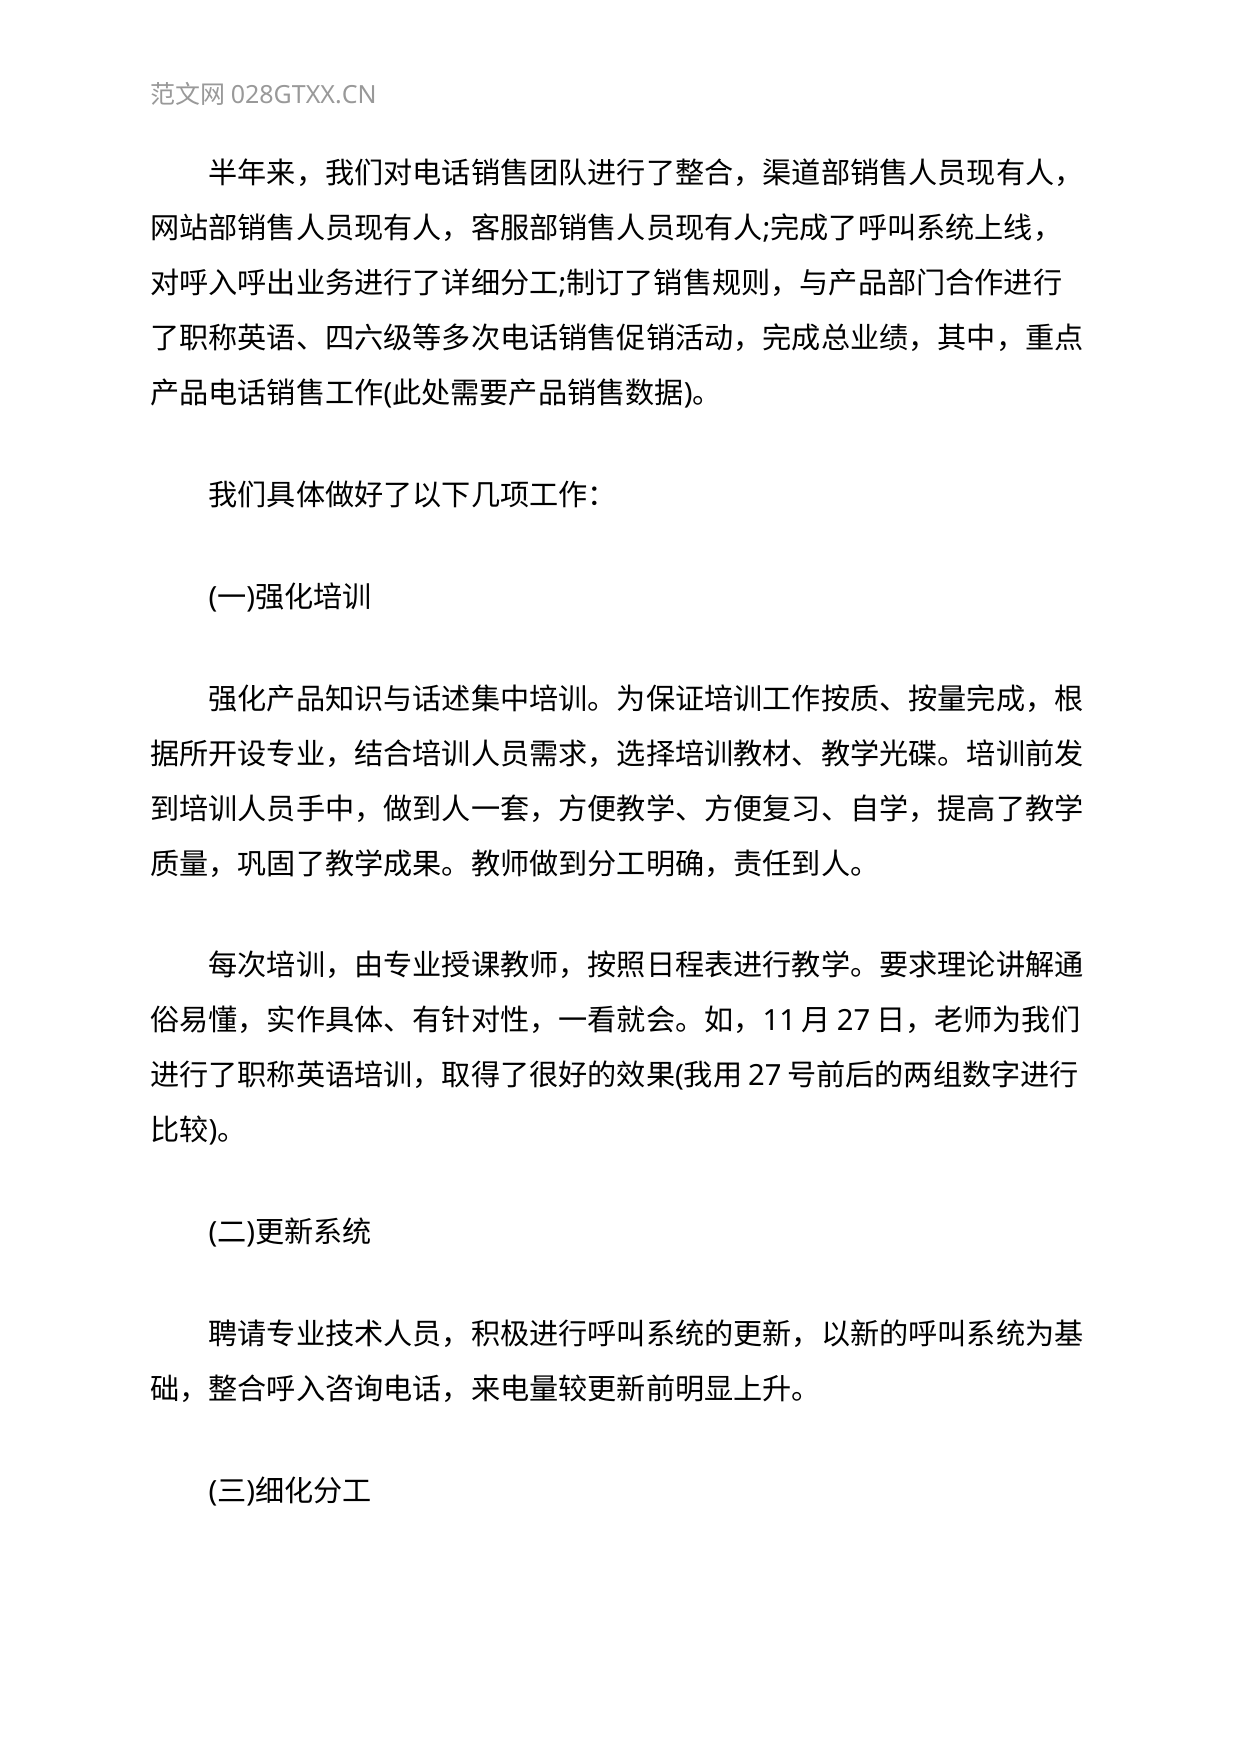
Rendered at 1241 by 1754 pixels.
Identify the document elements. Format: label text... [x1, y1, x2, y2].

text 每次培训，由专业授课教师，按照日程表进行教学。要求理论讲解通俗易懂，实作具体、有针对性，一看就会。如，11月27日，老师为我们进行了职称英语培训，取得了很好的效果(我用27号前后的两组数字进行比较)。 [150, 942, 1090, 1149]
text 我们具体做好了以下几项工作： [150, 472, 1090, 514]
text 强化产品知识与话述集中培训。为保证培训工作按质、按量完成，根据所开设专业，结合培训人员需求，选择培训教材、教学光碟。培训前发到培训人员手中，做到人一套，方便教学、方便复习、自学，提高了教学质量，巩固了教学成果。教师做到分工明确，责任到人。 [150, 676, 1090, 882]
text 聘请专业技术人员，积极进行呼叫系统的更新，以新的呼叫系统为基础，整合呼入咨询电话，来电量较更新前明显上升。 [150, 1311, 1090, 1408]
text (二)更新系统 [150, 1209, 1090, 1251]
text 半年来，我们对电话销售团队进行了整合，渠道部销售人员现有人，网站部销售人员现有人，客服部销售人员现有人;完成了呼叫系统上线，对呼入呼出业务进行了详细分工;制订了销售规则，与产品部门合作进行了职称英语、四六级等多次电话销售促销活动，完成总业绩，其中，重点产品电话销售工作(此处需要产品销售数据)。 [150, 150, 1090, 412]
text (一)强化培训 [150, 573, 1090, 616]
text (三)细化分工 [150, 1467, 1090, 1510]
